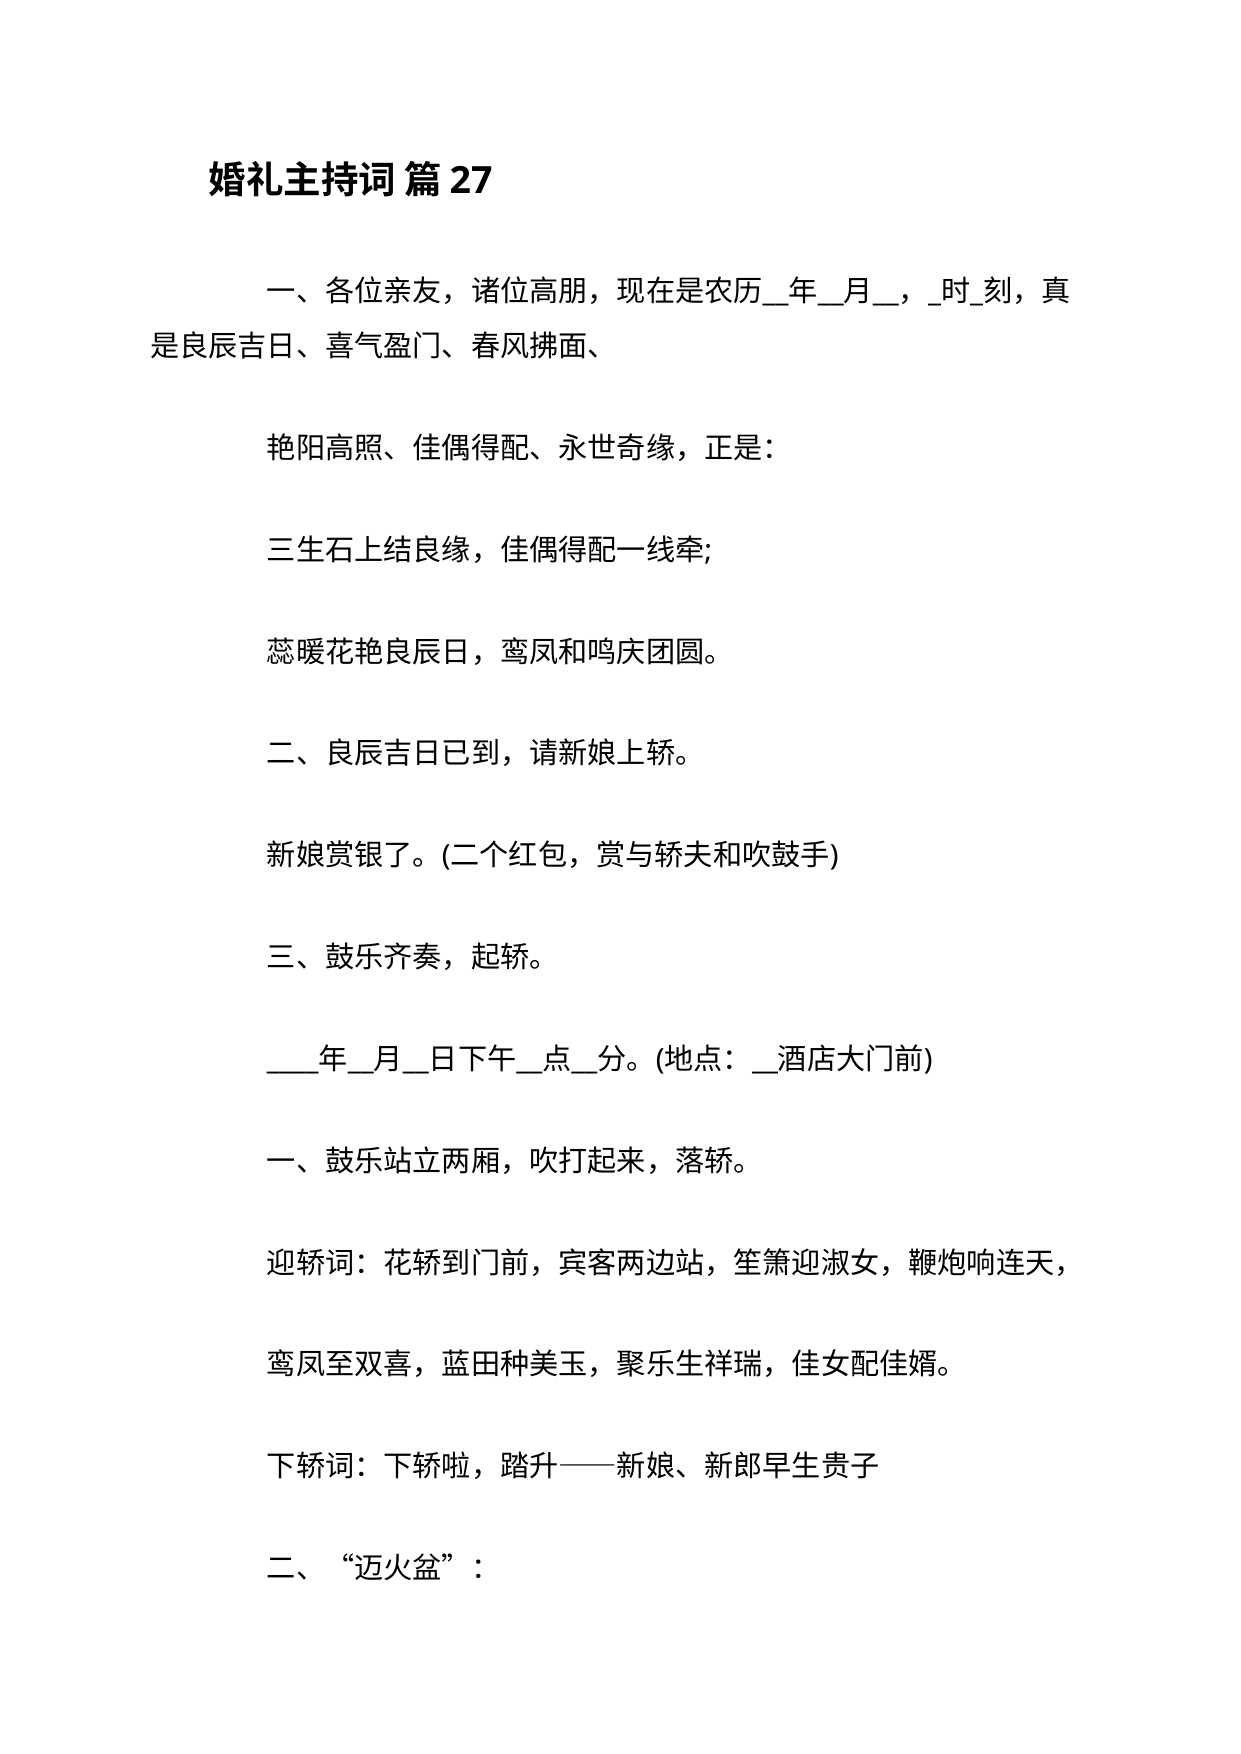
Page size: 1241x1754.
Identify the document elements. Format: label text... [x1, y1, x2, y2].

text 迎轿词：花轿到门前，宾客两边站，笙箫迎淑女，鞭炮响连天， [150, 1239, 1090, 1281]
text 一、各位亲友，诸位高朋，现在是农历__年__月__，_时_刻，真是良辰吉日、喜气盈门、春风拂面、 [150, 268, 1090, 365]
text ____年__月__日下午__点__分。(地点：__酒店大门前) [150, 1035, 1090, 1078]
text 三生石上结良缘，佳偶得配一线牵; [150, 526, 1090, 568]
text 新娘赏银了。(二个红包，赏与轿夫和吹鼓手) [150, 832, 1090, 874]
text 蕊暖花艳良辰日，鸾凤和鸣庆团圆。 [150, 628, 1090, 670]
text 婚礼主持词 篇27 [150, 150, 1090, 204]
text 二、“迈火盆”： [150, 1544, 1090, 1587]
text 鸾凤至双喜，蓝田种美玉，聚乐生祥瑞，佳女配佳婿。 [150, 1341, 1090, 1383]
text 一、鼓乐站立两厢，吹打起来，落轿。 [150, 1137, 1090, 1180]
text 艳阳高照、佳偶得配、永世奇缘，正是： [150, 424, 1090, 467]
text 二、良辰吉日已到，请新娘上轿。 [150, 730, 1090, 772]
text 下轿词：下轿啦，踏升——新娘、新郎早生贵子 [150, 1443, 1090, 1485]
text 三、鼓乐齐奏，起轿。 [150, 934, 1090, 976]
